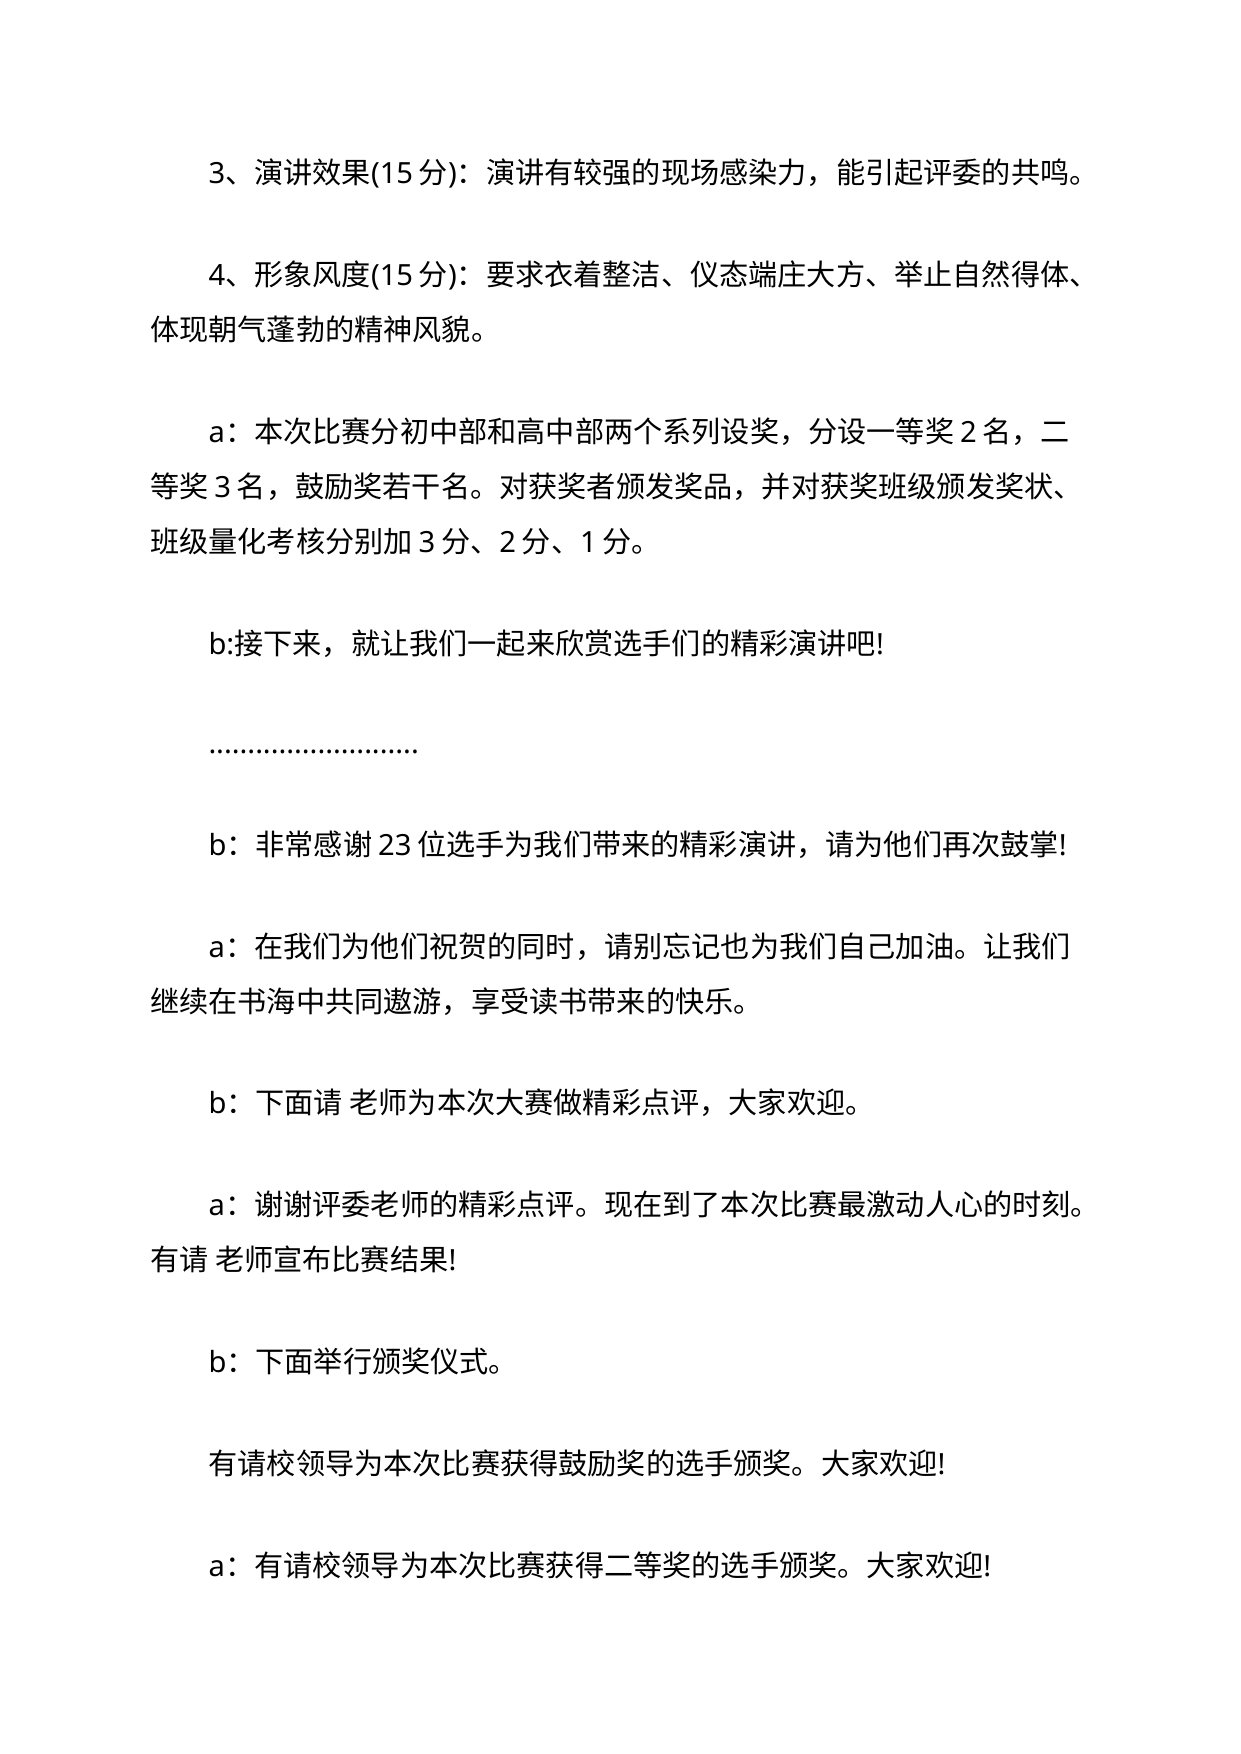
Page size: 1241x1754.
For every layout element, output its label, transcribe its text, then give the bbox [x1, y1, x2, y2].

text ........................... [150, 723, 1090, 762]
text 4、形象风度(15分)：要求衣着整洁、仪态端庄大方、举止自然得体、体现朝气蓬勃的精神风貌。 [150, 252, 1090, 349]
text a：有请校领导为本次比赛获得二等奖的选手颁奖。大家欢迎! [150, 1543, 1090, 1585]
text a：在我们为他们祝贺的同时，请别忘记也为我们自己加油。让我们继续在书海中共同遨游，享受读书带来的快乐。 [150, 923, 1090, 1020]
text a：本次比赛分初中部和高中部两个系列设奖，分设一等奖2名，二等奖3名，鼓励奖若干名。对获奖者颁发奖品，并对获奖班级颁发奖状、班级量化考核分别加3分、2分、1分。 [150, 409, 1090, 561]
text b：非常感谢23位选手为我们带来的精彩演讲，请为他们再次鼓掌! [150, 821, 1090, 863]
text a：谢谢评委老师的精彩点评。现在到了本次比赛最激动人心的时刻。有请 老师宣布比赛结果! [150, 1182, 1090, 1279]
text 3、演讲效果(15分)：演讲有较强的现场感染力，能引起评委的共鸣。 [150, 150, 1090, 192]
text b：下面举行颁奖仪式。 [150, 1339, 1090, 1381]
text b：下面请 老师为本次大赛做精彩点评，大家欢迎。 [150, 1080, 1090, 1122]
text b:接下来，就让我们一起来欣赏选手们的精彩演讲吧! [150, 621, 1090, 663]
text 有请校领导为本次比赛获得鼓励奖的选手颁奖。大家欢迎! [150, 1441, 1090, 1483]
